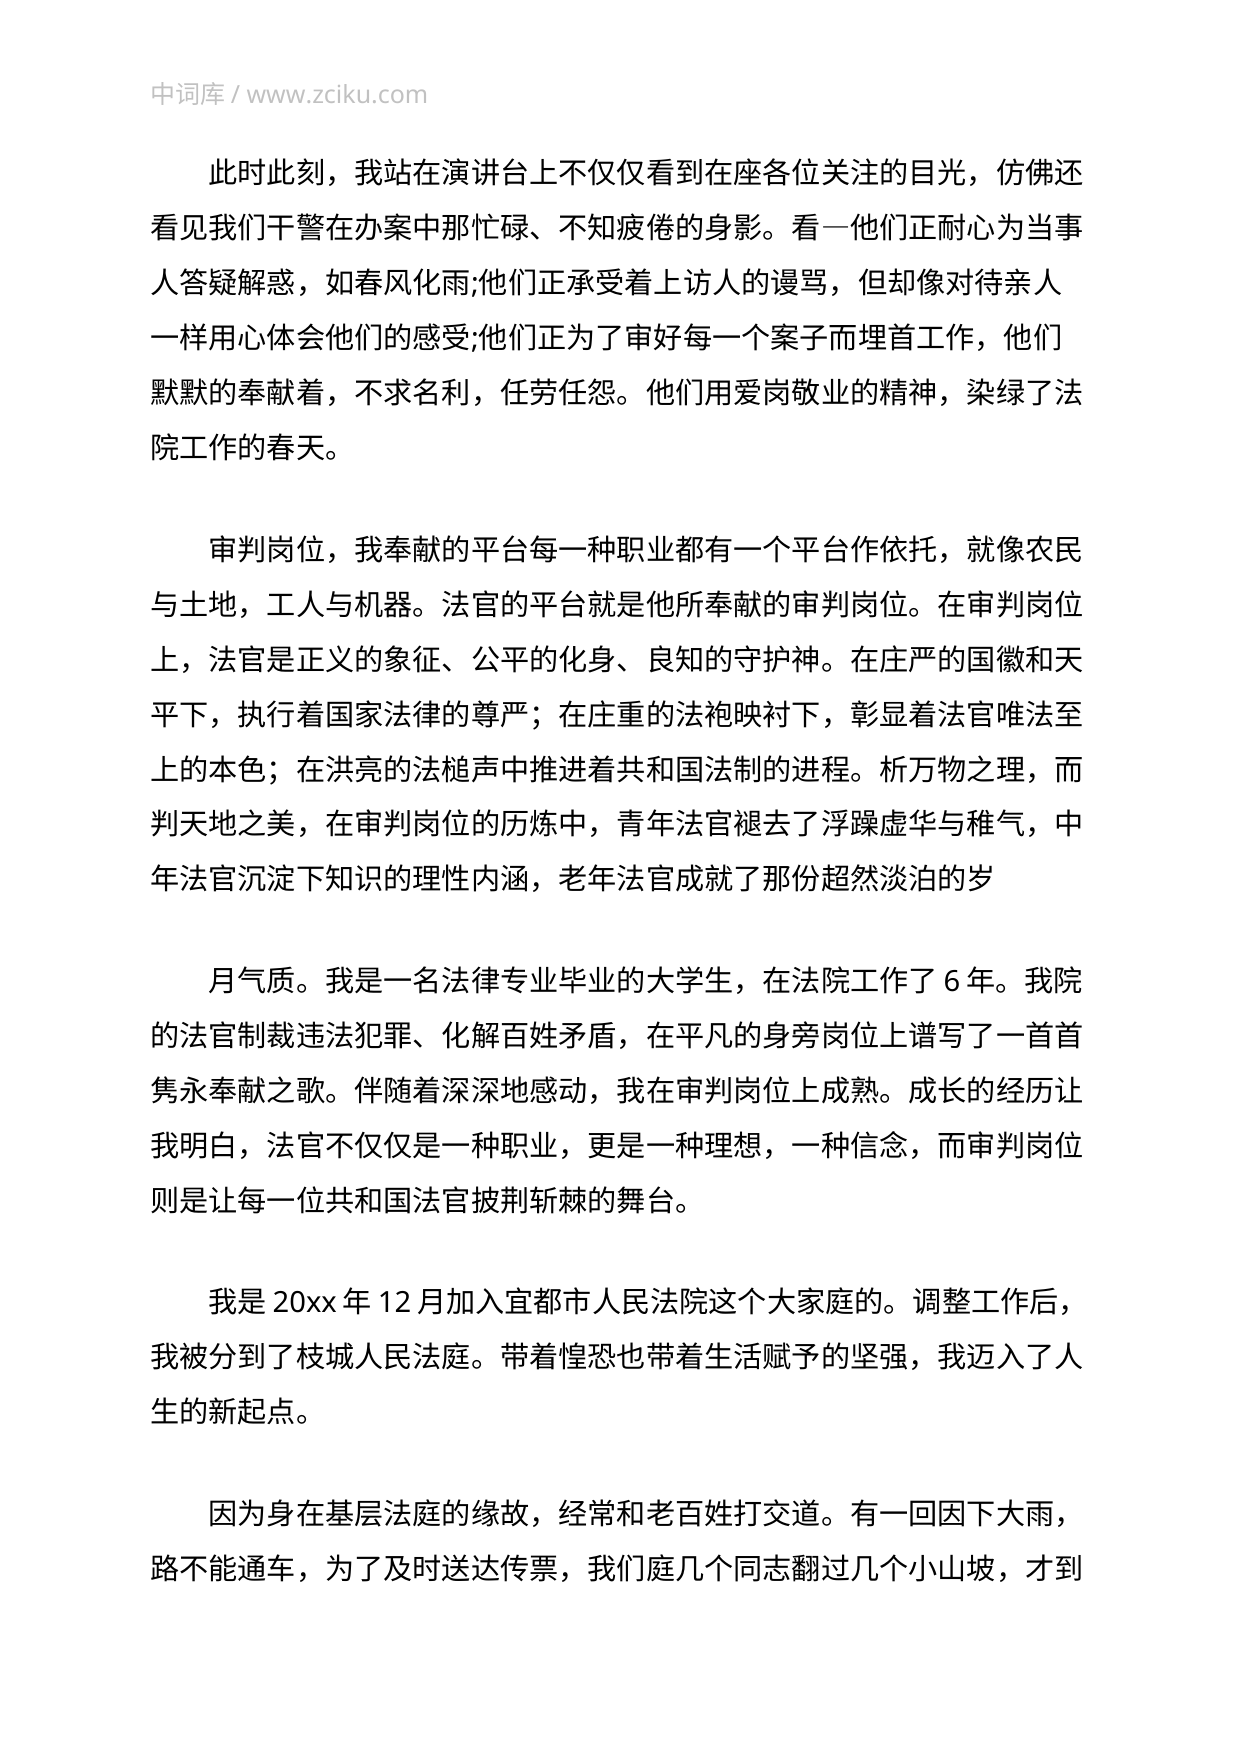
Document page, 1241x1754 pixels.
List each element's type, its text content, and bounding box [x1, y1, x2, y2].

text 我是20xx年12月加入宜都市人民法院这个大家庭的。调整工作后，我被分到了枝城人民法庭。带着惶恐也带着生活赋予的坚强，我迈入了人生的新起点。 [150, 1279, 1090, 1431]
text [150, 1491, 1090, 1588]
text 此时此刻，我站在演讲台上不仅仅看到在座各位关注的目光，仿佛还看见我们干警在办案中那忙碌、不知疲倦的身影。看—他们正耐心为当事人答疑解惑，如春风化雨;他们正承受着上访人的谩骂，但却像对待亲人一样用心体会他们的感受;他们正为了审好每一个案子而埋首工作，他们默默的奉献着，不求名利，任劳任怨。他们用爱岗敬业的精神，染绿了法院工作的春天。 [150, 150, 1090, 467]
text 月气质。我是一名法律专业毕业的大学生，在法院工作了6年。我院的法官制裁违法犯罪、化解百姓矛盾，在平凡的身旁岗位上谱写了一首首隽永奉献之歌。伴随着深深地感动，我在审判岗位上成熟。成长的经历让我明白，法官不仅仅是一种职业，更是一种理想，一种信念，而审判岗位则是让每一位共和国法官披荆斩棘的舞台。 [150, 958, 1090, 1219]
text 审判岗位，我奉献的平台每一种职业都有一个平台作依托，就像农民与土地，工人与机器。法官的平台就是他所奉献的审判岗位。在审判岗位上，法官是正义的象征、公平的化身、良知的守护神。在庄严的国徽和天平下，执行着国家法律的尊严；在庄重的法袍映衬下，彰显着法官唯法至上的本色；在洪亮的法槌声中推进着共和国法制的进程。析万物之理，而判天地之美，在审判岗位的历炼中，青年法官褪去了浮躁虚华与稚气，中年法官沉淀下知识的理性内涵，老年法官成就了那份超然淡泊的岁 [150, 526, 1090, 898]
